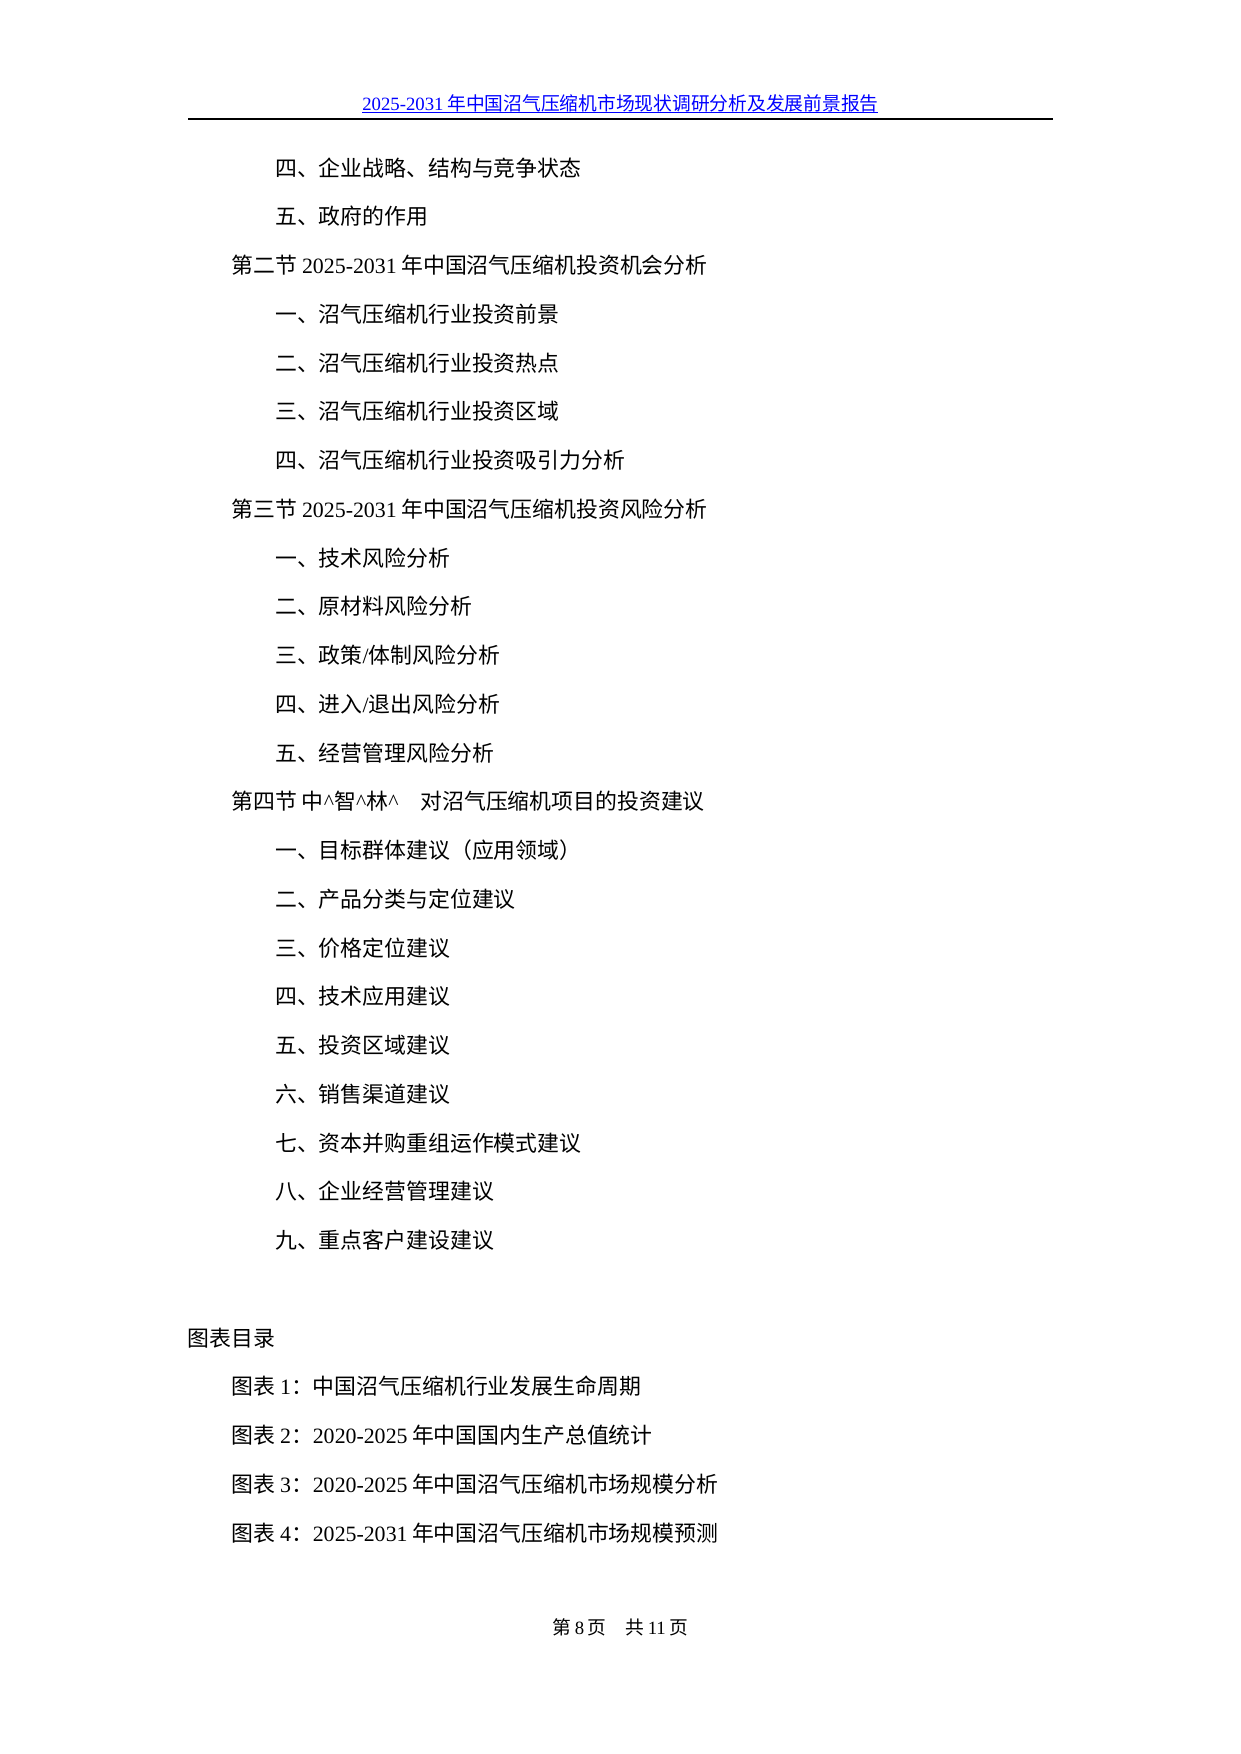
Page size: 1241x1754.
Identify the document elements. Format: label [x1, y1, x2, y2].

text [187, 150, 1053, 1548]
